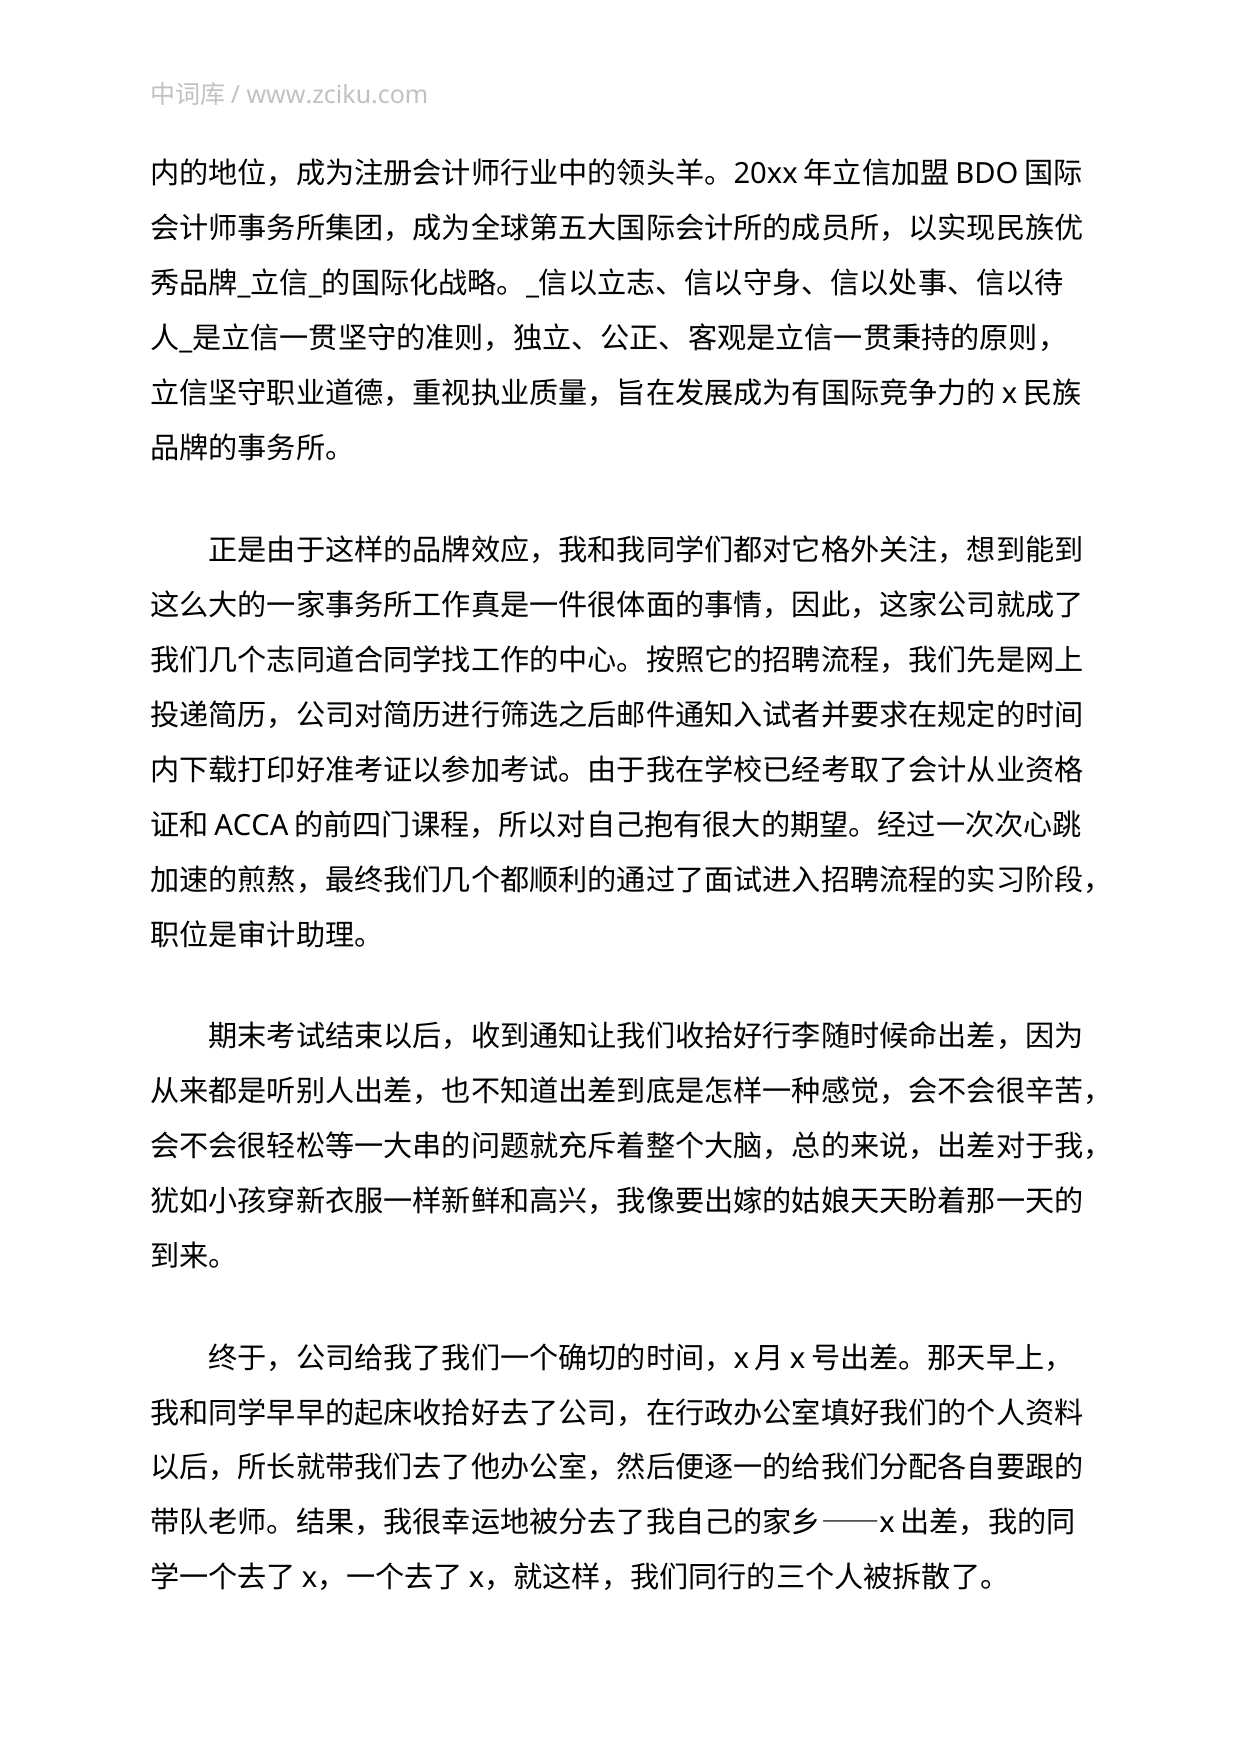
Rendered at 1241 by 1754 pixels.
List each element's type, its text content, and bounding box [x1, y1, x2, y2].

text 正是由于这样的品牌效应，我和我同学们都对它格外关注，想到能到这么大的一家事务所工作真是一件很体面的事情，因此，这家公司就成了我们几个志同道合同学找工作的中心。按照它的招聘流程，我们先是网上投递简历，公司对简历进行筛选之后邮件通知入试者并要求在规定的时间内下载打印好准考证以参加考试。由于我在学校已经考取了会计从业资格证和ACCA的前四门课程，所以对自己抱有很大的期望。经过一次次心跳加速的煎熬，最终我们几个都顺利的通过了面试进入招聘流程的实习阶段，职位是审计助理。 [150, 527, 1090, 953]
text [150, 150, 1090, 467]
text 终于，公司给我了我们一个确切的时间，x月x号出差。那天早上，我和同学早早的起床收拾好去了公司，在行政办公室填好我们的个人资料以后，所长就带我们去了他办公室，然后便逐一的给我们分配各自要跟的带队老师。结果，我很幸运地被分去了我自己的家乡——x出差，我的同学一个去了x，一个去了x，就这样，我们同行的三个人被拆散了。 [150, 1334, 1090, 1596]
text 期末考试结束以后，收到通知让我们收拾好行李随时候命出差，因为从来都是听别人出差，也不知道出差到底是怎样一种感觉，会不会很辛苦，会不会很轻松等一大串的问题就充斥着整个大脑，总的来说，出差对于我，犹如小孩穿新衣服一样新鲜和高兴，我像要出嫁的姑娘天天盼着那一天的到来。 [150, 1013, 1090, 1275]
